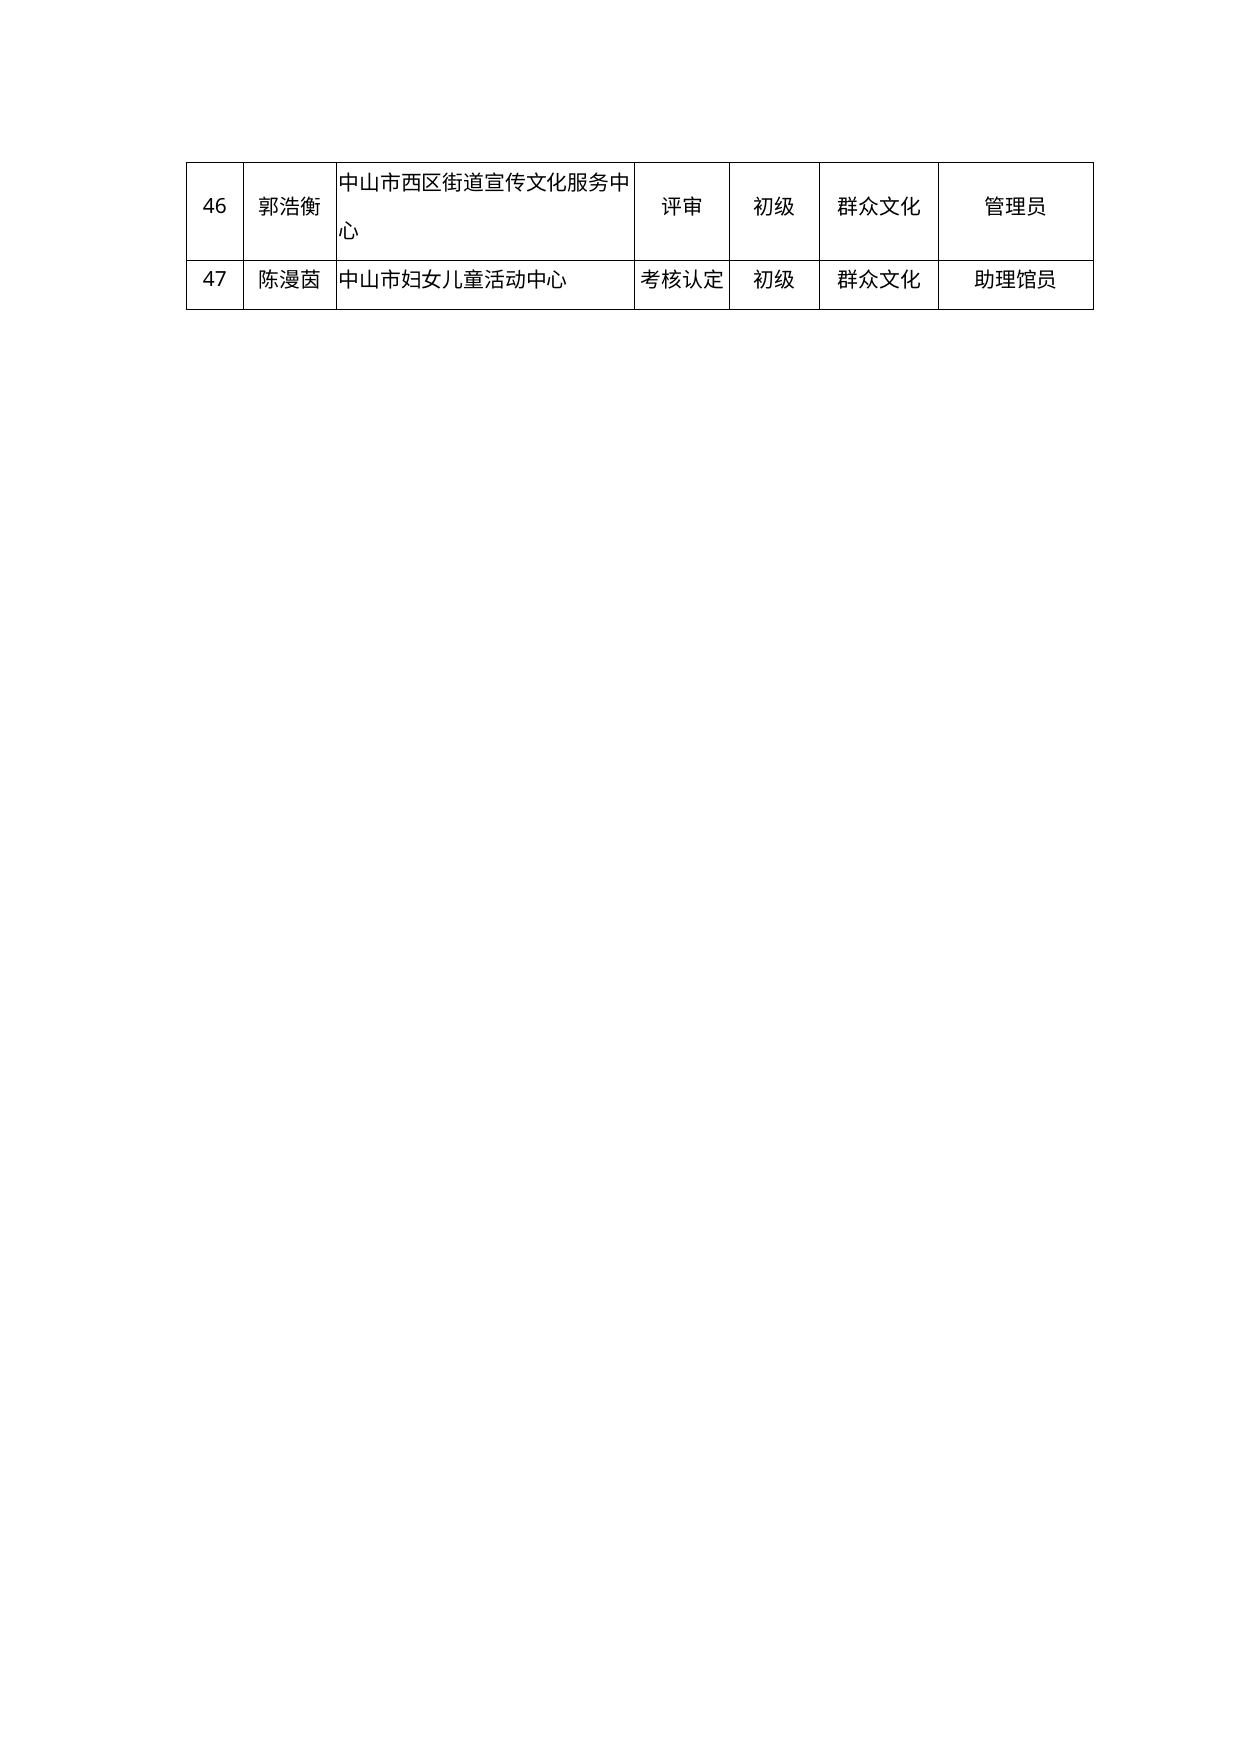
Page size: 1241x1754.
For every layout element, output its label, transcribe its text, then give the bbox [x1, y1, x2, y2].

table_cell 46 [187, 163, 243, 260]
table_cell 中山市西区街道宣传文化服务中心 [337, 163, 634, 260]
table_cell 群众文化 [820, 163, 938, 260]
table_cell 助理馆员 [939, 261, 1093, 309]
table_cell 郭浩衡 [244, 163, 336, 260]
table_cell 考核认定 [635, 261, 729, 309]
table_cell 群众文化 [820, 261, 938, 309]
table_cell 47 [187, 261, 243, 309]
table_cell 管理员 [939, 163, 1093, 260]
table_cell 初级 [730, 163, 819, 260]
table_cell 初级 [730, 261, 819, 309]
table_cell 陈漫茵 [244, 261, 336, 309]
table_cell 中山市妇女儿童活动中心 [337, 261, 634, 309]
table_cell 评审 [635, 163, 729, 260]
